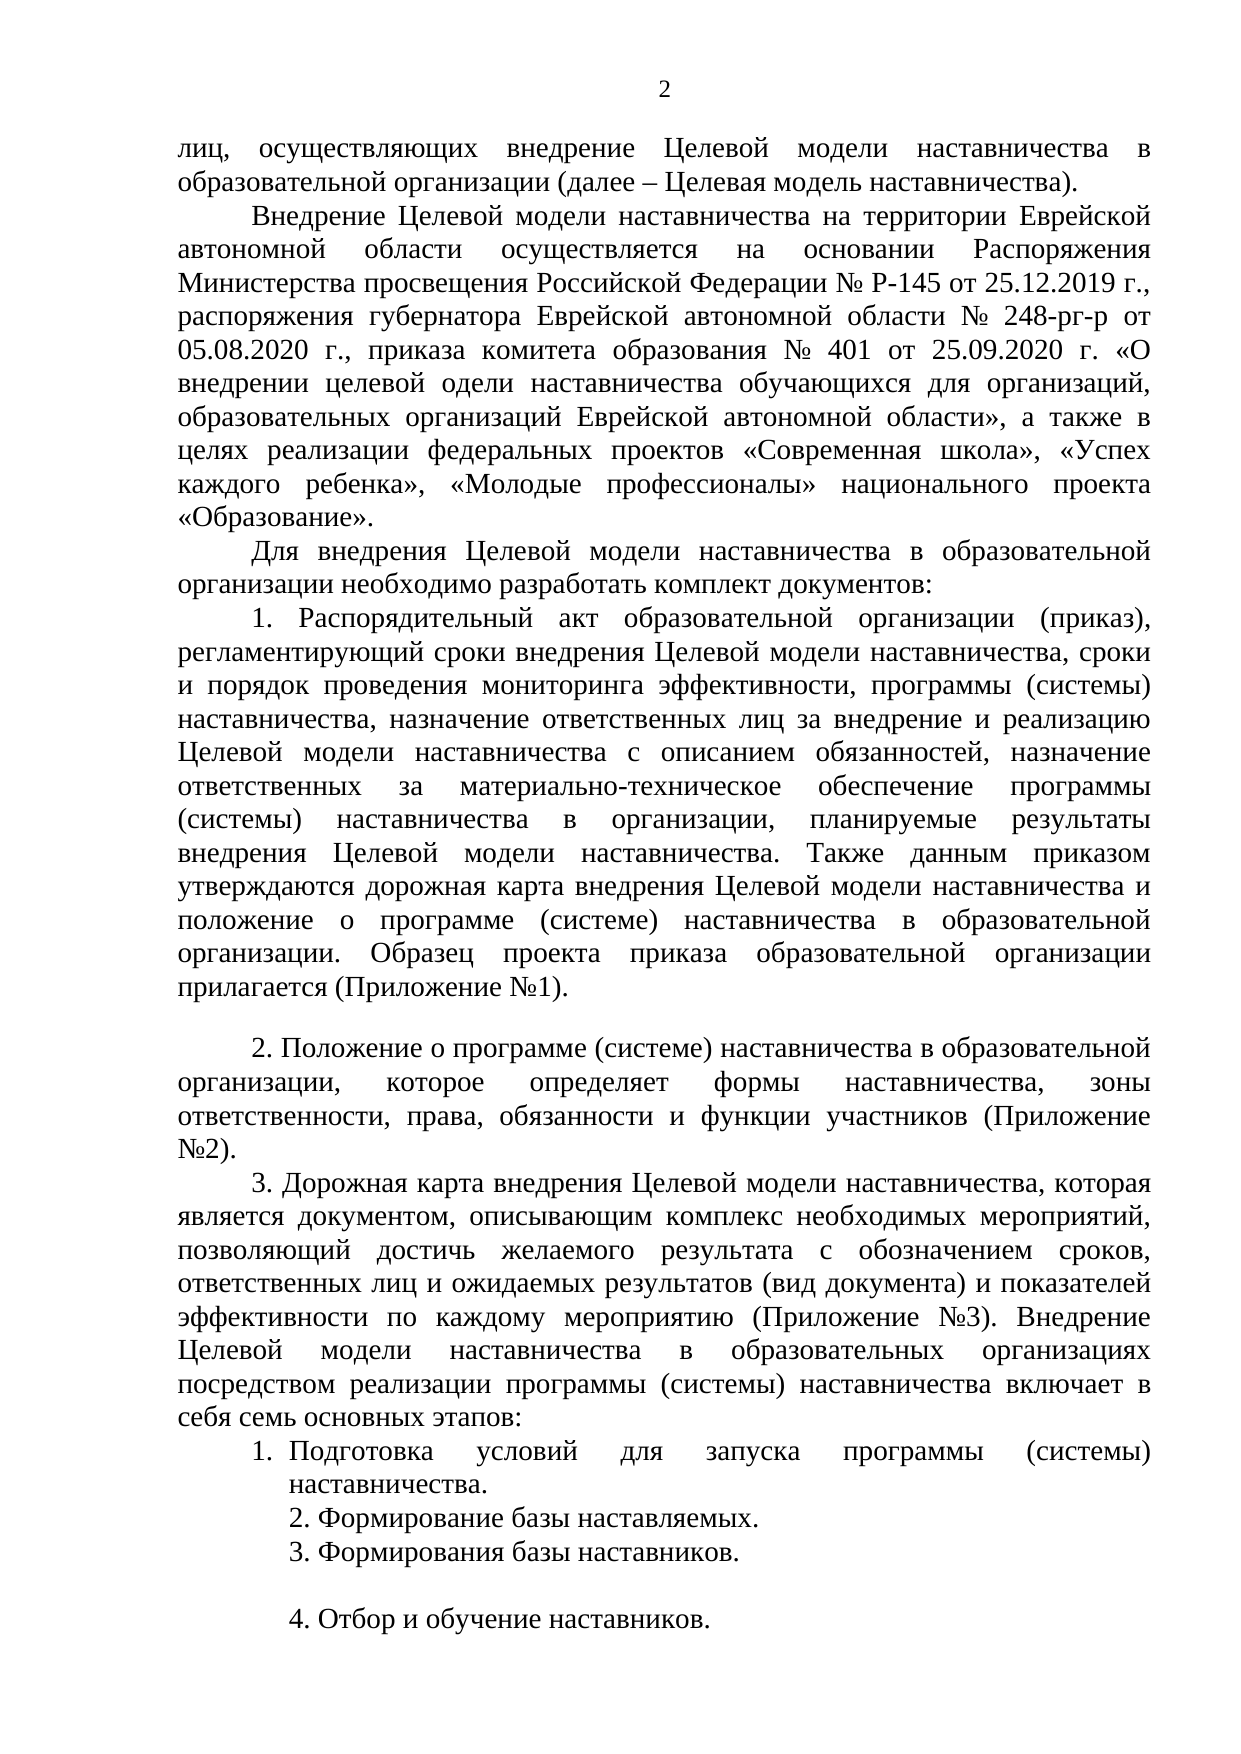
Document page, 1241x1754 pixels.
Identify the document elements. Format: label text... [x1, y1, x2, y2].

text 2. Положение о программе (системе) наставничества в образовательной организации, которое определяет формы наставничества, зоны ответственности, права, обязанности и функции участников (Приложение №2). [177, 1031, 1152, 1165]
text 3. Дорожная карта внедрения Целевой модели наставничества, которая является документом, описывающим комплекс необходимых мероприятий, позволяющий достичь желаемого результата с обозначением сроков, ответственных лиц и ожидаемых результатов (вид документа) и показателей эффективности по каждому мероприятию (Приложение №3). Внедрение Целевой модели наставничества в образовательных организациях посредством реализации программы (системы) наставничества включает в себя семь основных этапов: [177, 1165, 1152, 1433]
text 1. Распорядительный акт образовательной организации (приказ), регламентирующий сроки внедрения Целевой модели наставничества, сроки и порядок проведения мониторинга эффективности, программы (системы) наставничества, назначение ответственных лиц за внедрение и реализацию Целевой модели наставничества с описанием обязанностей, назначение ответственных за материально-техническое обеспечение программы (системы) наставничества в организации, планируемые результаты внедрения Целевой модели наставничества. Также данным приказом утверждаются дорожная карта внедрения Целевой модели наставничества и положение о программе (системе) наставничества в образовательной организации. Образец проекта приказа образовательной организации прилагается (Приложение №1). [177, 600, 1152, 1003]
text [177, 131, 1152, 198]
list 4. Отбор и обучение наставников. [288, 1601, 1152, 1634]
list Подготовка условий для запуска программы (системы) наставничества. [251, 1433, 1152, 1500]
text Внедрение Целевой модели наставничества на территории Еврейской автономной области осуществляется на основании Распоряжения Министерства просвещения Российской Федерации № Р-145 от 25.12.2019 г., распоряжения губернатора Еврейской автономной области № 248-рг-р от 05.08.2020 г., приказа комитета образования № 401 от 25.09.2020 г. «О внедрении целевой одели наставничества обучающихся для организаций, образовательных организаций Еврейской автономной области», а также в целях реализации федеральных проектов «Современная школа», «Успех каждого ребенка», «Молодые профессионалы» национального проекта «Образование». [177, 198, 1152, 533]
text Для внедрения Целевой модели наставничества в образовательной организации необходимо разработать комплект документов: [177, 533, 1152, 600]
list 3. Формирования базы наставников. [288, 1534, 1152, 1567]
list 2. Формирование базы наставляемых. [288, 1500, 1152, 1534]
